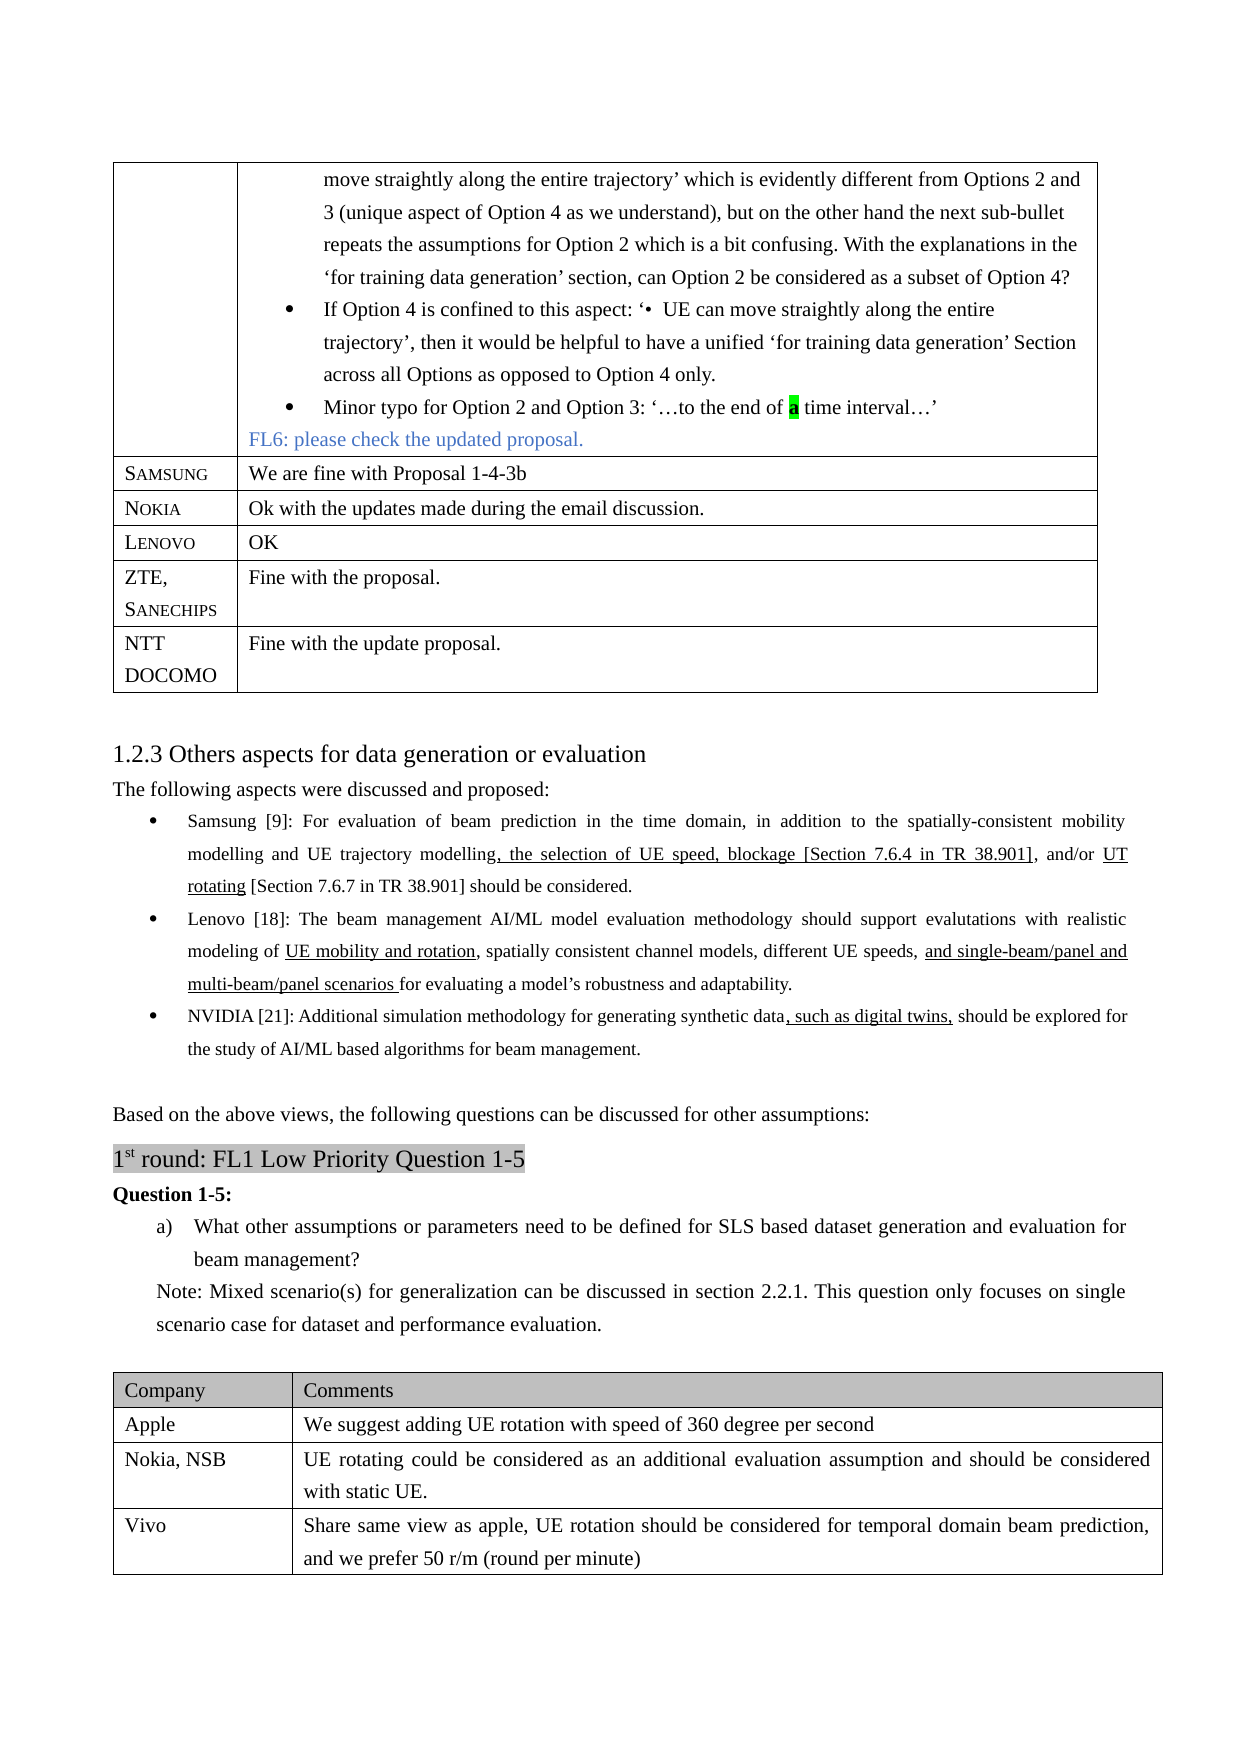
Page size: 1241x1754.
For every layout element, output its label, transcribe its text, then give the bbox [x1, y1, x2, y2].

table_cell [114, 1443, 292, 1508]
list Lenovo [18]: The beam management AI/ML model evaluation methodology should support evalutations with realistic modeling of UE mobility and rotation, spatially consistent channel models, different UE speeds, and single-beam/panel and multi-beam/panel scenarios for evaluating a model’s robustness and adaptability. [150, 902, 1128, 1000]
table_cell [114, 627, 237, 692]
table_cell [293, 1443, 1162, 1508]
list What other assumptions or parameters need to be defined for SLS based dataset generation and evaluation for beam management? [156, 1210, 1128, 1275]
subtitle 1st round: FL1 Low Priority Question 1-5 [112, 1142, 1128, 1175]
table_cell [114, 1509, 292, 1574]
text The following aspects were discussed and proposed: [112, 772, 1128, 805]
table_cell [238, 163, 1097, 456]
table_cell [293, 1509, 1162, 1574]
subtitle 1.2.3 Others aspects for data generation or evaluation [112, 738, 1128, 770]
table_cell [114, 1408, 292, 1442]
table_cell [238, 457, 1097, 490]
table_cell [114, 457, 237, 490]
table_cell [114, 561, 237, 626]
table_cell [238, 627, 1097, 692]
list Samsung [9]: For evaluation of beam prediction in the time domain, in addition to the spatially-consistent mobility modelling and UE trajectory modelling, the selection of UE speed, blockage [Section 7.6.4 in TR 38.901], and/or UT rotating [Section 7.6.7 in TR 38.901] should be considered. [150, 805, 1128, 902]
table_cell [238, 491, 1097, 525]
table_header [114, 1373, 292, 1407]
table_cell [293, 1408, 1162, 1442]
text Note: Mixed scenario(s) for generalization can be discussed in section 2.2.1. This question only focuses on single scenario case for dataset and performance evaluation. [156, 1275, 1128, 1340]
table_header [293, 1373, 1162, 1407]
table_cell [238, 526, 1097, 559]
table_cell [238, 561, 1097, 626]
list NVIDIA [21]: Additional simulation methodology for generating synthetic data, such as digital twins, should be explored for the study of AI/ML based algorithms for beam management. [150, 1000, 1128, 1065]
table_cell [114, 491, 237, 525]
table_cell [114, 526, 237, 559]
text Question 1-5: [112, 1177, 1128, 1210]
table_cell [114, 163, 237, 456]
text Based on the above views, the following questions can be discussed for other assumptions: [112, 1097, 1128, 1130]
